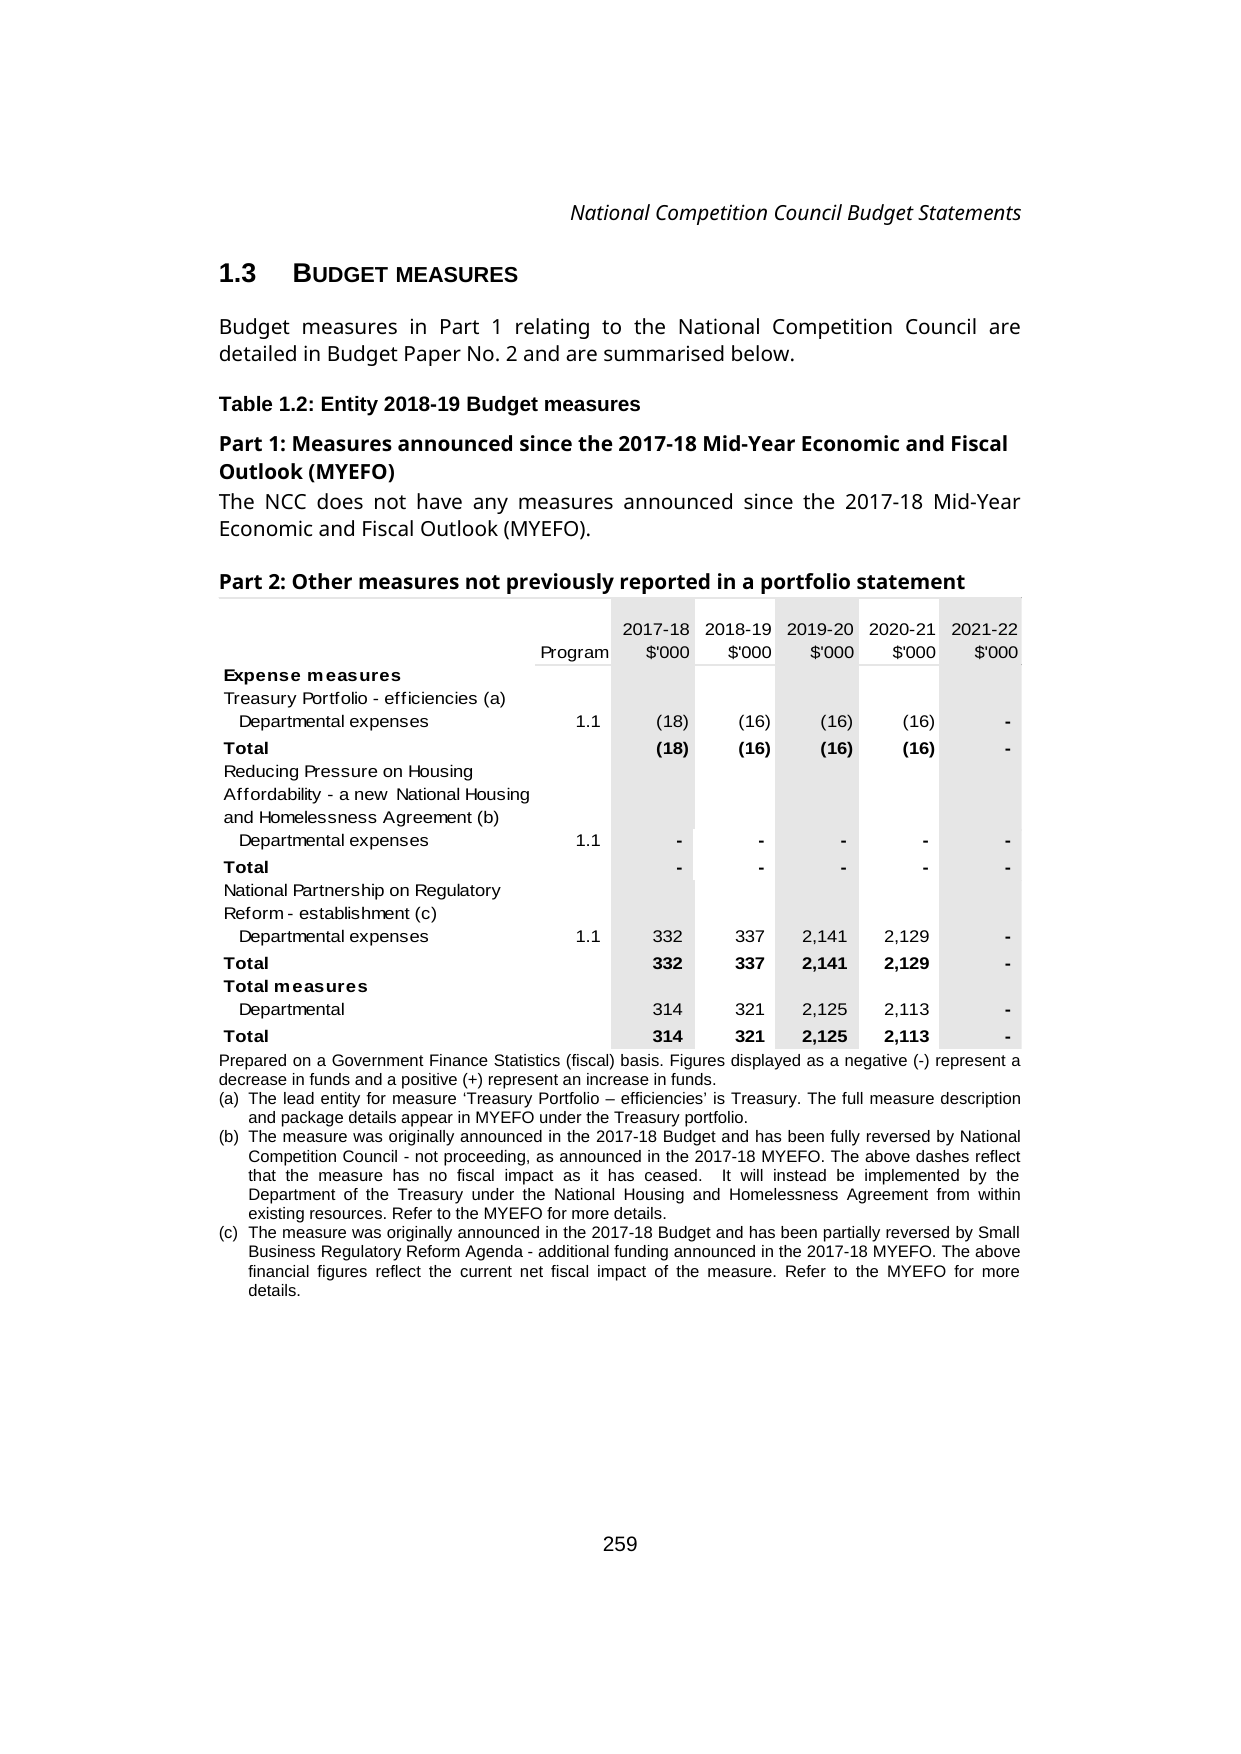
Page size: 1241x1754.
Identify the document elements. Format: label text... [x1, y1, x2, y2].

list The measure was originally announced in the 2017-18 Budget and has been fully reversed by National Competition Council - not proceeding, as announced in the 2017-18 MYEFO. The above dashes reflect that the measure has no fiscal impact as it has ceased. It will instead be implemented by the Department of the Treasury under the National Housing and Homelessness Agreement from within existing resources. Refer to the MYEFO for more details. [218, 1127, 1022, 1223]
text The NCC does not have any measures announced since the 2017-18 Mid-Year Economic and Fiscal Outlook (MYEFO). [218, 488, 1022, 542]
list The lead entity for measure ‘Treasury Portfolio – efficiencies’ is Treasury. The full measure description and package details appear in MYEFO under the Treasury portfolio. [218, 1089, 1022, 1127]
text Prepared on a Government Finance Statistics (fiscal) basis. Figures displayed as a negative (-) represent a decrease in funds and a positive (+) represent an increase in funds. [218, 1051, 1022, 1089]
list The measure was originally announced in the 2017-18 Budget and has been partially reversed by Small Business Regulatory Reform Agenda - additional funding announced in the 2017-18 MYEFO. The above financial figures reflect the current net fiscal impact of the measure. Refer to the MYEFO for more details. [218, 1223, 1022, 1300]
subtitle 1.3 Budget measures [218, 257, 1022, 288]
text Budget measures in Part 1 relating to the National Competition Council are detailed in Budget Paper No. 2 and are summarised below. [218, 313, 1022, 367]
subtitle Part 1: Measures announced since the 2017-18 Mid-Year Economic and Fiscal Outlook (MYEFO) [218, 429, 1022, 486]
subtitle Part 2: Other measures not previously reported in a portfolio statement [218, 567, 1022, 595]
subtitle Table 1.2: Entity 2018-19 Budget measures [218, 392, 1022, 416]
